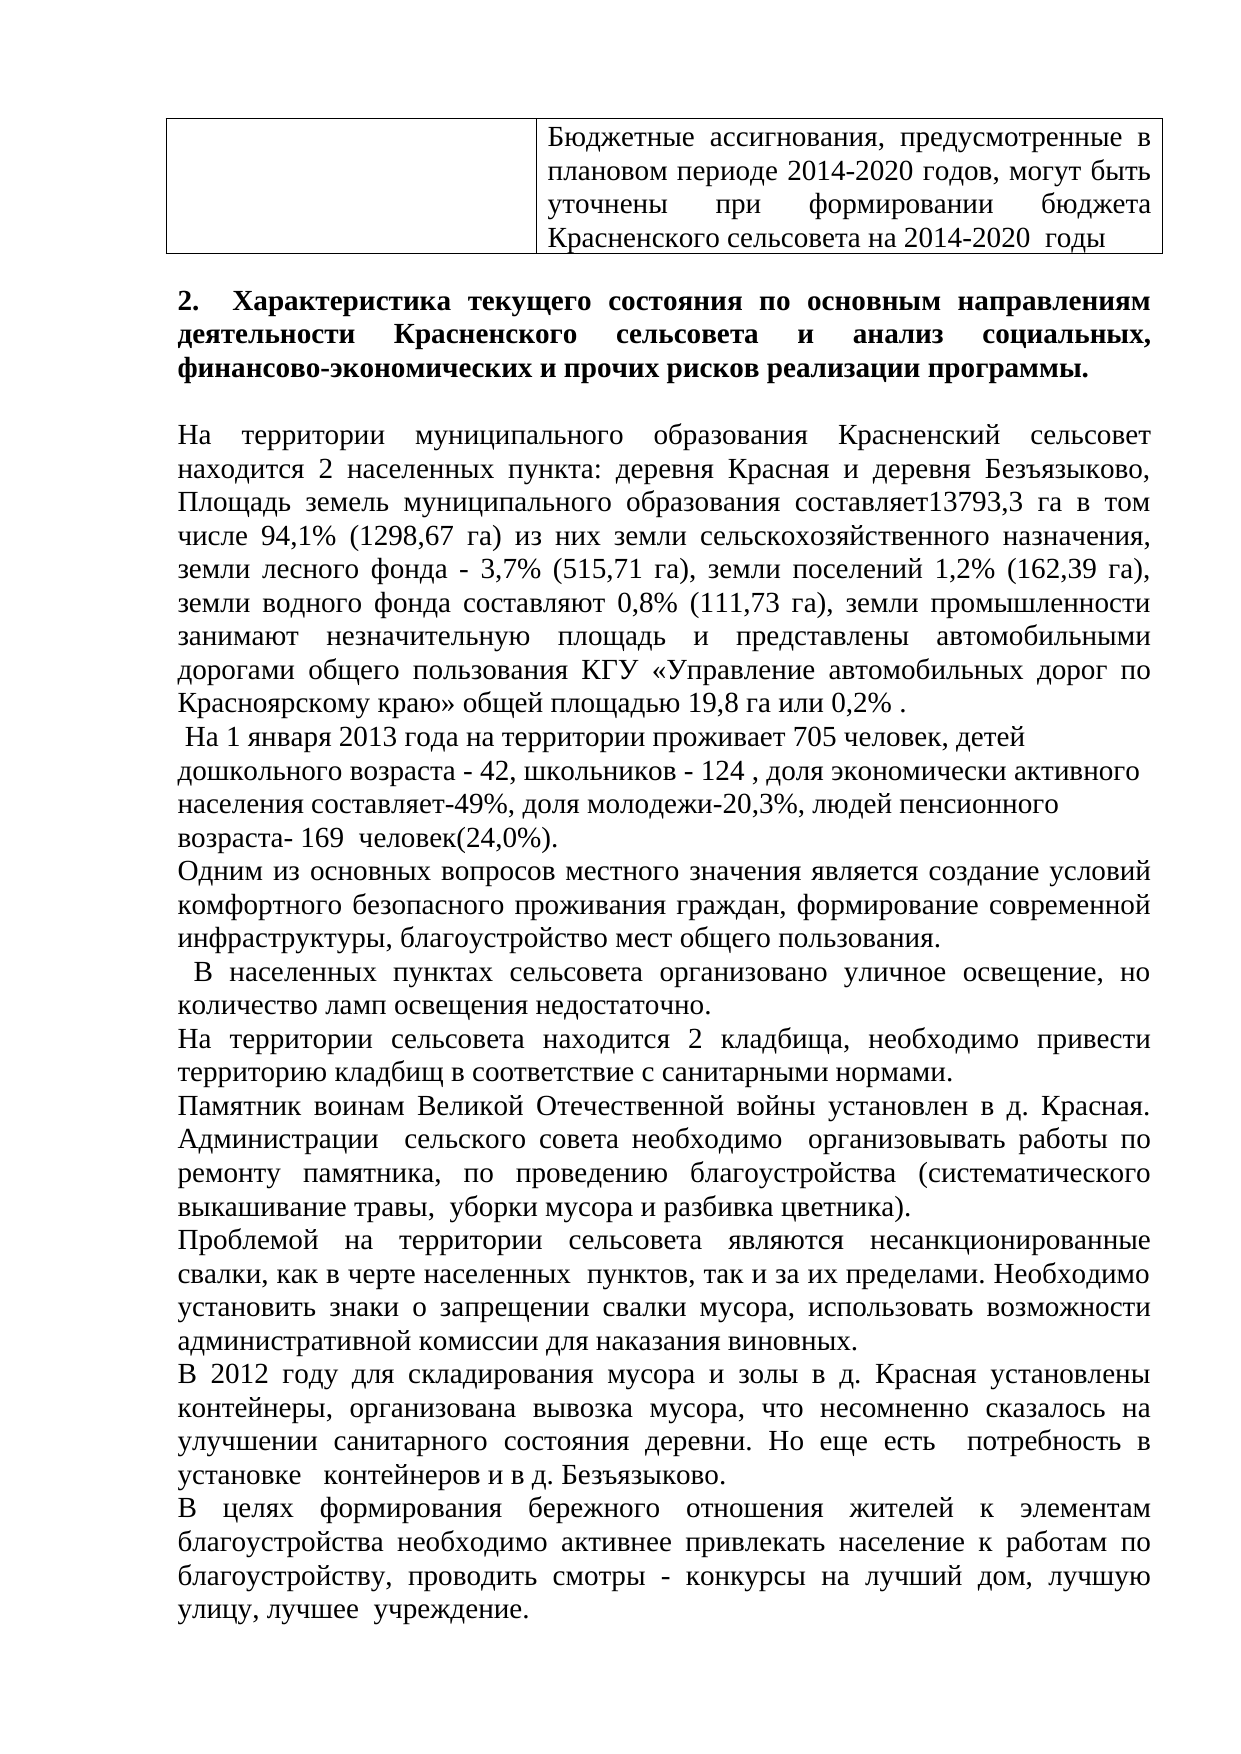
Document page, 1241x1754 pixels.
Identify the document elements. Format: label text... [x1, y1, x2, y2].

text На территории муниципального образования Красненский сельсовет находится 2 населенных пункта: деревня Красная и деревня Безъязыково, Площадь земель муниципального образования составляет13793,3 га в том числе 94,1% () из них земли сельскохозяйственного назначения, земли лесного фонда - 3,7% (), земли поселений 1,2% (), земли водного фонда составляют 0,8% (), земли промышленности занимают незначительную площадь и представлены автомобильными дорогами общего пользования КГУ «Управление автомобильных дорог по Красноярскому краю» общей площадью или 0,2% . [177, 417, 1152, 719]
text Проблемой на территории сельсовета являются несанкционированные свалки, как в черте населенных пунктов, так и за их пределами. Необходимо установить знаки о запрещении свалки мусора, использовать возможности административной комиссии для наказания виновных. [177, 1222, 1152, 1356]
text В 2012 году для складирования мусора и золы в д. Красная установлены контейнеры, организована вывозка мусора, что несомненно сказалось на улучшении санитарного состояния деревни. Но еще есть потребность в установке контейнеров и в д. Безъязыково. [177, 1356, 1152, 1491]
text Памятник воинам Великой Отечественной войны установлен в д. Красная. Администрации сельского совета необходимо организовывать работы по ремонту памятника, по проведению благоустройства (систематического выкашивание травы, уборки мусора и разбивка цветника). [177, 1088, 1152, 1222]
text 2. Характеристика текущего состояния по основным направлениям деятельности Красненского сельсовета и анализ социальных, финансово-экономических и прочих рисков реализации программы. [177, 283, 1152, 384]
text На 1 января 2013 года на территории проживает 705 человек, детей дошкольного возраста - 42, школьников - 124 , доля экономически активного населения составляет-49%, доля молодежи-20,3%, людей пенсионного возраста- 169 человек(24,0%). [177, 719, 1152, 853]
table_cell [537, 119, 1162, 253]
text На территории сельсовета находится 2 кладбища, необходимо привести территорию кладбищ в соответствие с санитарными нормами. [177, 1021, 1152, 1088]
text Одним из основных вопросов местного значения является создание условий комфортного безопасного проживания граждан, формирование современной инфраструктуры, благоустройство мест общего пользования. [177, 853, 1152, 954]
text В целях формирования бережного отношения жителей к элементам благоустройства необходимо активнее привлекать население к работам по благоустройству, проводить смотры - конкурсы на лучший дом, лучшую улицу, лучшее учреждение. [177, 1491, 1152, 1625]
text В населенных пунктах сельсовета организовано уличное освещение, но количество ламп освещения недостаточно. [177, 954, 1152, 1021]
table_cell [167, 119, 536, 253]
